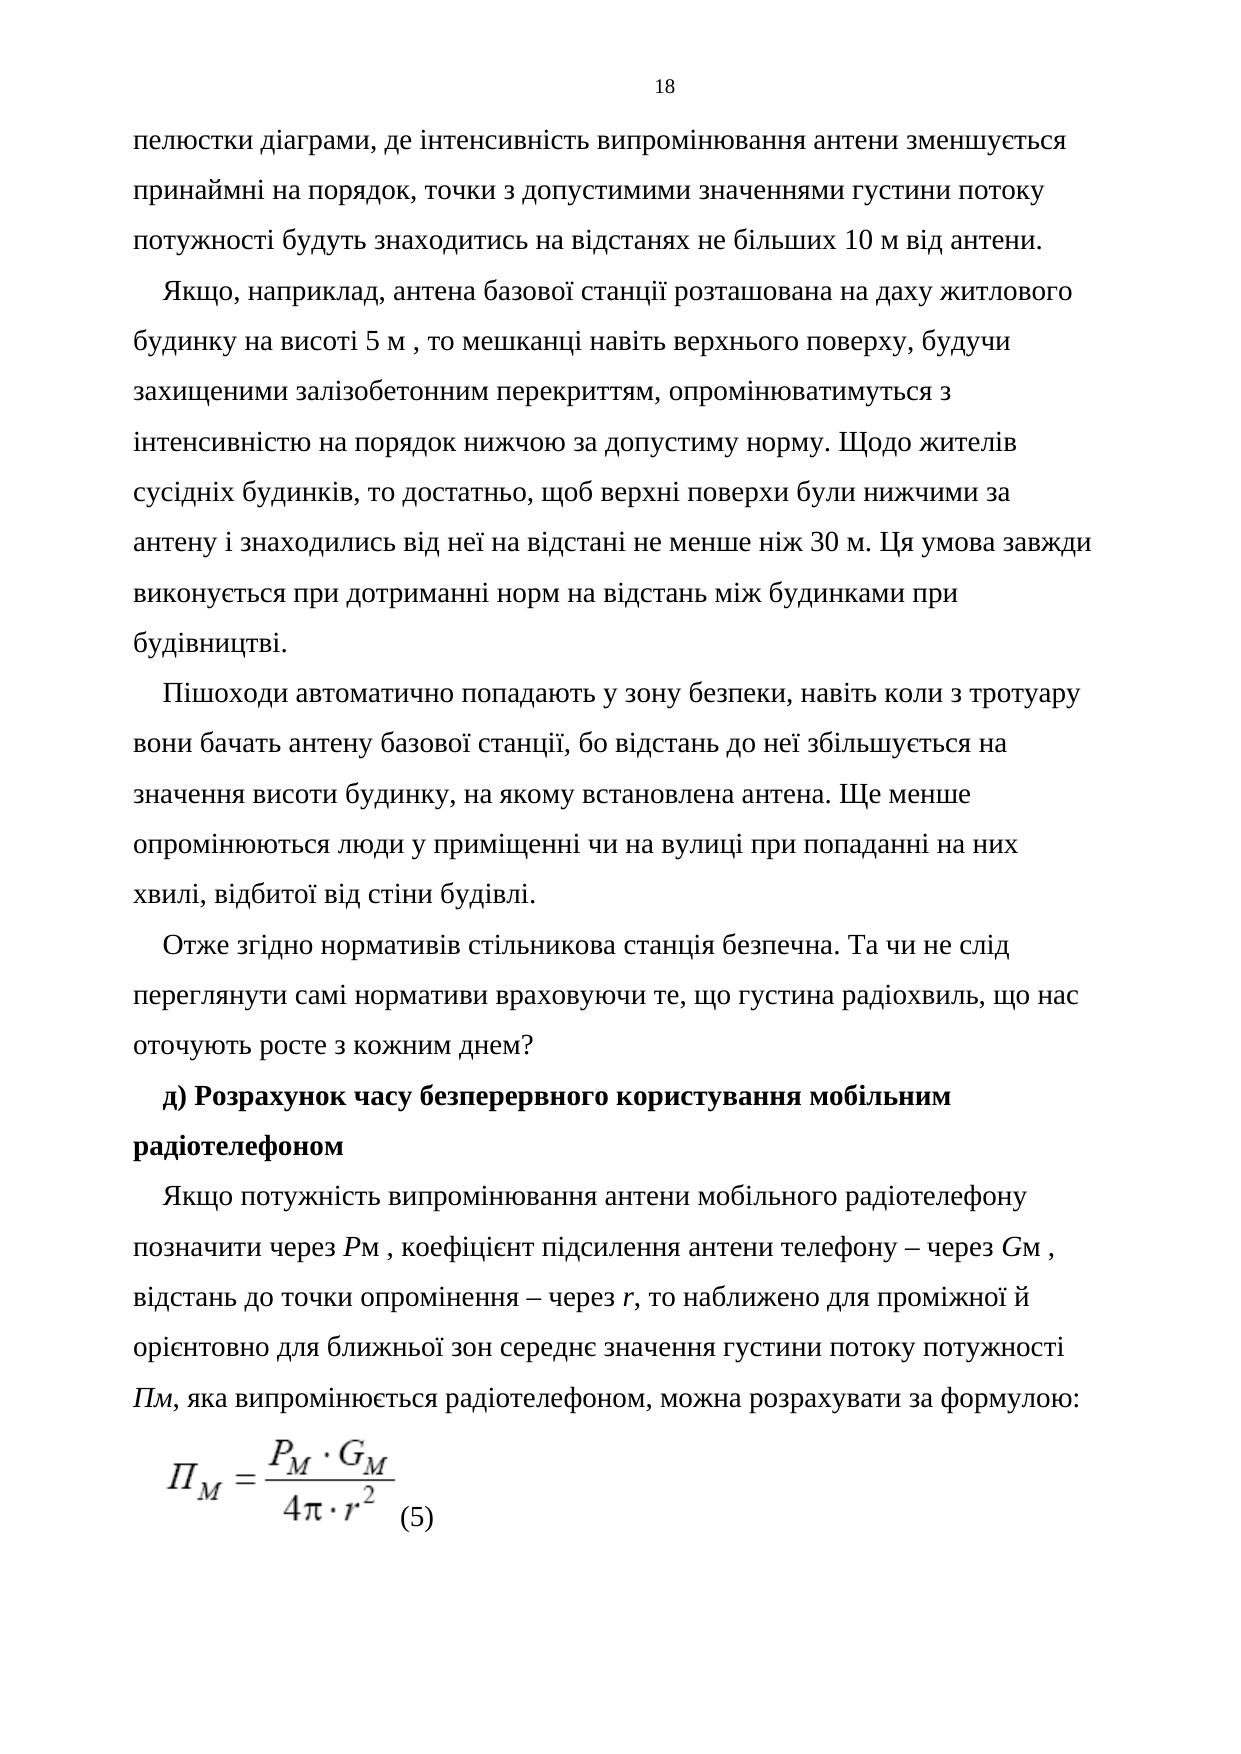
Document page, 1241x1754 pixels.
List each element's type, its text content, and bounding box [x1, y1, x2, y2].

picture [162, 1430, 400, 1527]
text Пішоходи автоматично попадають у зону безпеки, навіть коли з тротуару вони бачать антену базової станції, бо відстань до неї збільшується на значення висоти будинку, на якому встановлена антена. Ще менше опромінюються люди у приміщенні чи на вулиці при попаданні на них хвилі, відбитої від стіни будівлі. [133, 675, 1093, 910]
text Якщо, наприклад, антена базової станції розташована на даху житлового будинку на висоті , то мешканці навіть верхнього поверху, будучи захищеними залізобетонним перекриттям, опромінюватимуться з інтенсивністю на порядок нижчою за допустиму норму. Щодо жителів сусідніх будинків, то достатньо, щоб верхні поверхи були нижчими за антену і знаходились від неї на відстані не менше ніж . Ця умова завжди виконується при дотриманні норм на відстань між будинками при будівництві. [133, 273, 1093, 658]
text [133, 122, 1093, 256]
text д) Розрахунок часу безперервного користування мобільним радіотелефоном [133, 1078, 1093, 1162]
text Якщо потужність випромінювання антени мобільного радіотелефону позначити через Рм , коефіцієнт підсилення антени телефону – через Gм , відстань до точки опромінення – через r, то наближено для проміжної й орієнтовно для ближньої зон середнє значення густини потоку потужності Пм, яка випромінюється радіотелефоном, можна розрахувати за формулою: [133, 1178, 1093, 1413]
text Отже згідно нормативів стільникова станція безпечна. Та чи не слід переглянути самі нормативи враховуючи те, що густина радіохвиль, що нас оточують росте з кожним днем? [133, 927, 1093, 1061]
text (5) [133, 1430, 1093, 1533]
